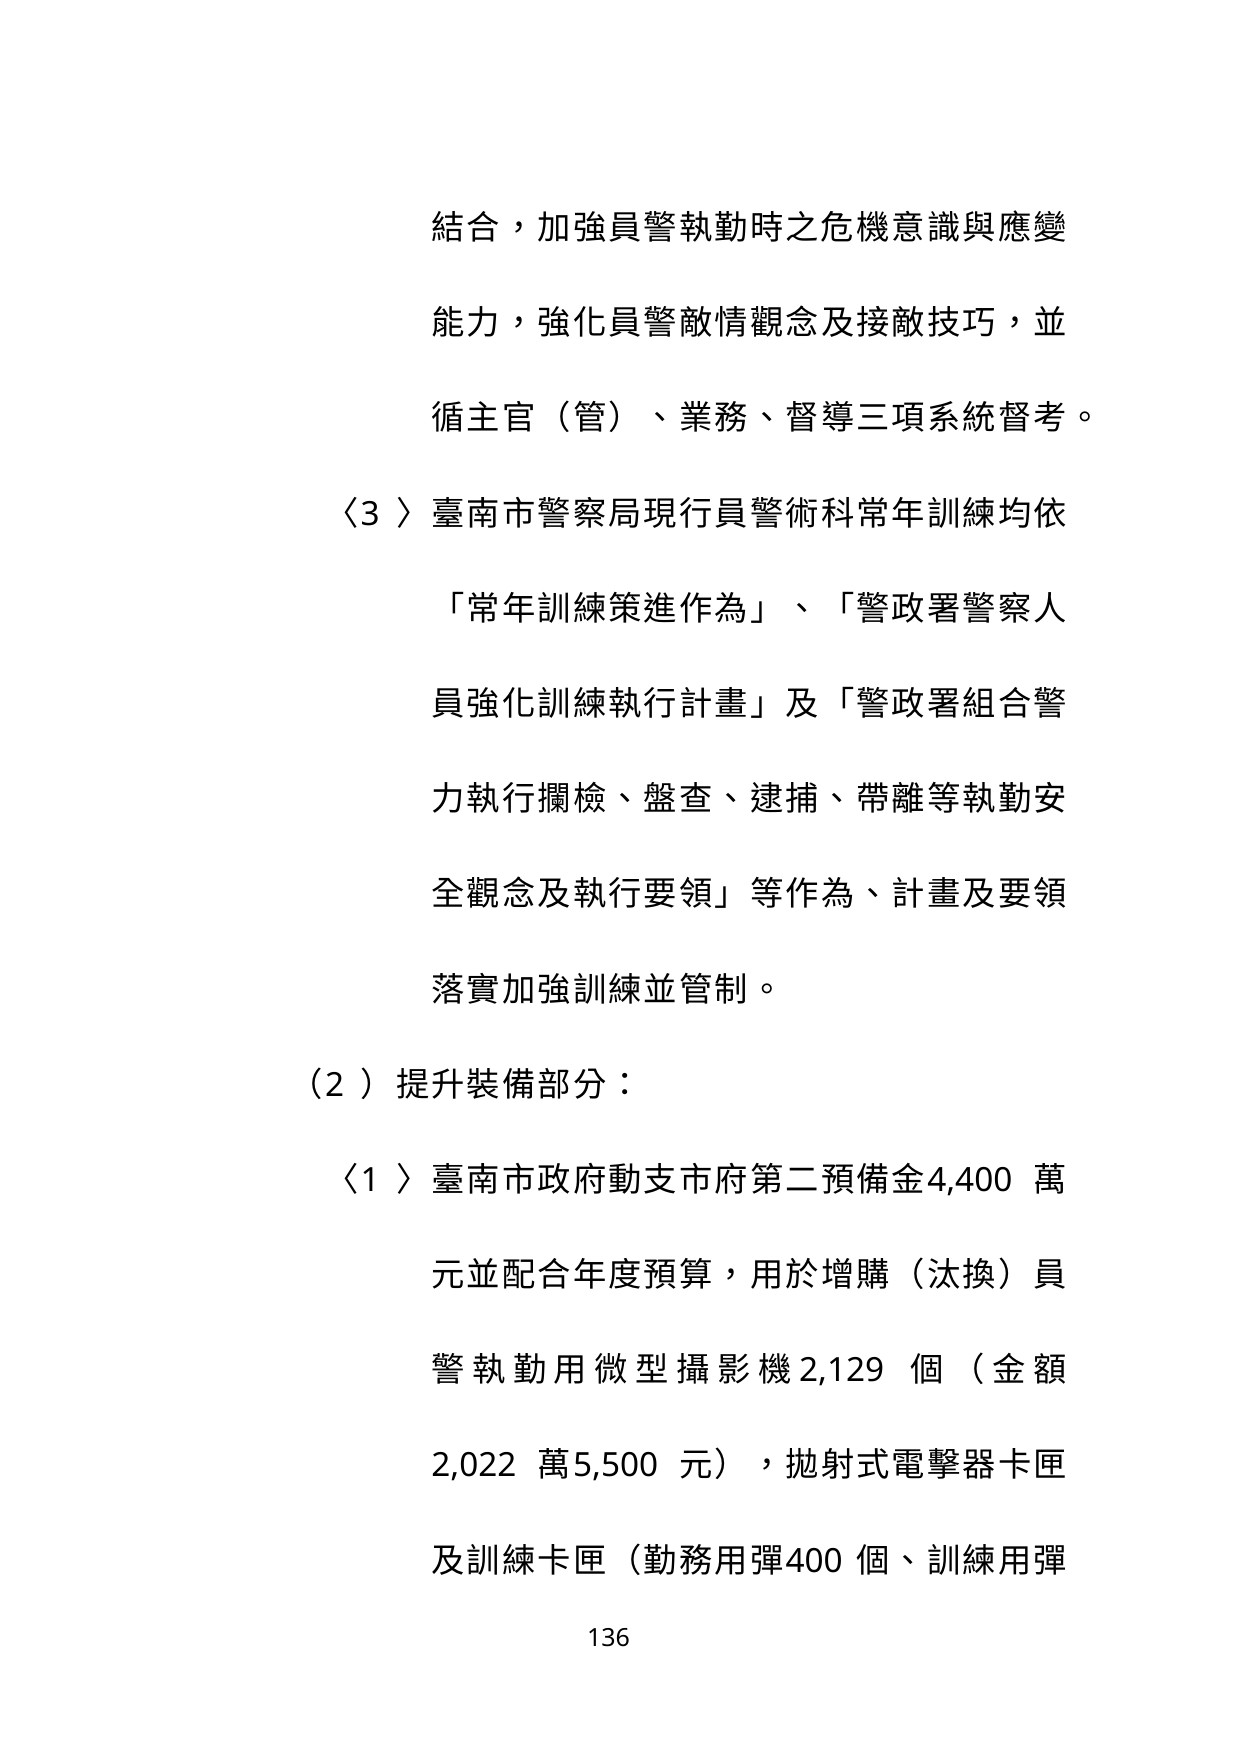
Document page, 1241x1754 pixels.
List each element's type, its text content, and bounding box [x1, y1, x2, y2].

subtitle 提升裝備部分： [272, 1034, 1069, 1129]
subtitle 臺南市警察局現行員警術科常年訓練均依「常年訓練策進作為」、「警政署警察人員強化訓練執行計畫」及「警政署組合警力執行攔檢、盤查、逮捕、帶離等執勤安全觀念及執行要領」等作為、計畫及要領落實加強訓練並管制。 [307, 463, 1069, 1034]
